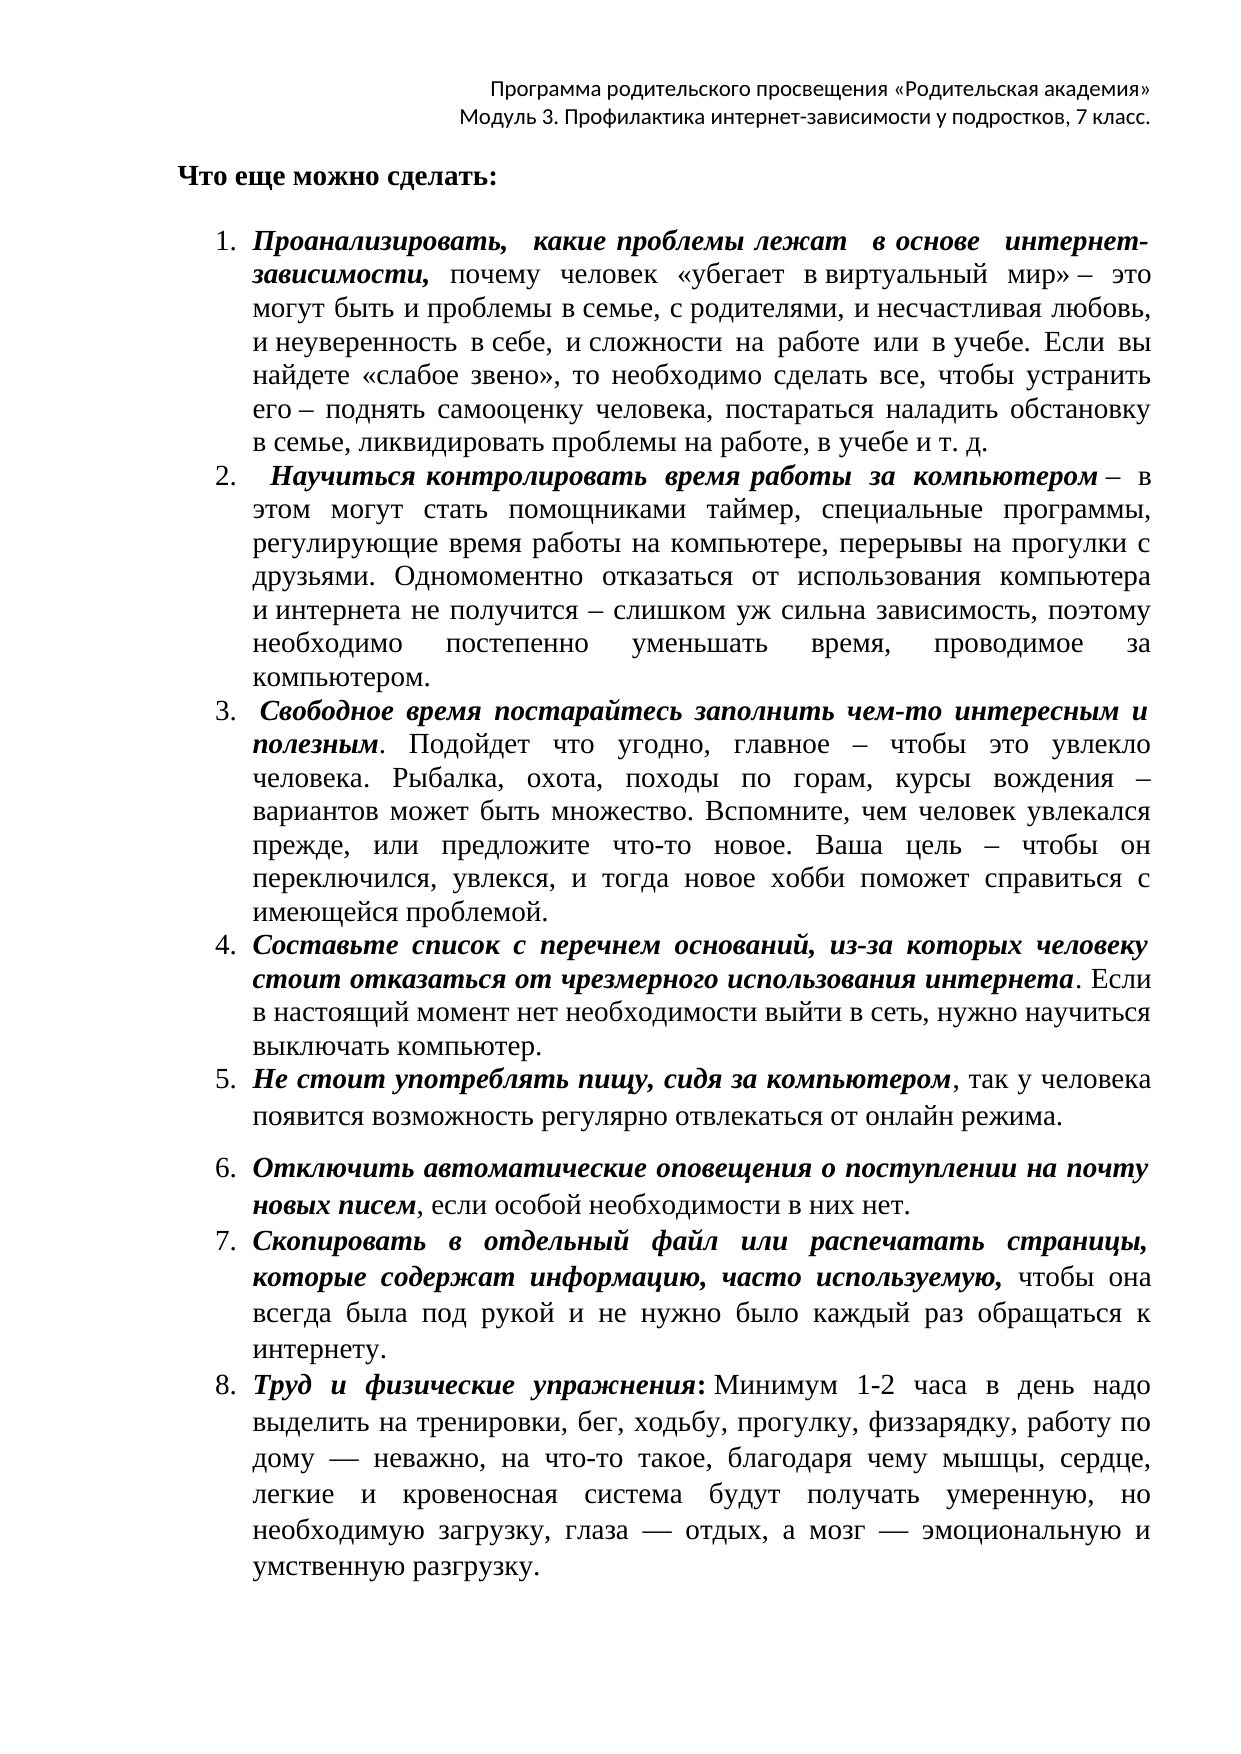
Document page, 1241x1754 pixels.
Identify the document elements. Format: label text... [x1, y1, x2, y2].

list Составьте список с перечнем оснований, из-за которых человеку стоит отказаться от чрезмерного использования интернета. Если в настоящий момент нет необходимости выйти в сеть, нужно научиться выключать компьютер. [215, 927, 1152, 1062]
list Научиться контролировать время работы за компьютером – в этом могут стать помощниками таймер, специальные программы, регулирующие время работы на компьютере, перерывы на прогулки с друзьями. Одномоментно отказаться от использования компьютера и интернета не получится – слишком уж сильна зависимость, поэтому необходимо постепенно уменьшать время, проводимое за компьютером. [215, 458, 1152, 693]
list Не стоит употреблять пищу, сидя за компьютером, так у человека появится возможность регулярно отвлекаться от онлайн режима. [215, 1062, 1152, 1131]
list Труд и физические упражнения: Минимум 1-2 часа в день надо выделить на тренировки, бег, ходьбу, прогулку, физзарядку, работу по дому — неважно, на что-то такое, благодаря чему мышцы, сердце, легкие и кровеносная система будут получать умеренную, но необходимую загрузку, глаза — отдых, а мозг — эмоциональную и умственную разгрузку. [215, 1367, 1152, 1582]
list Отключить автоматические оповещения о поступлении на почту новых писем, если особой необходимости в них нет. [215, 1151, 1152, 1220]
list Свободное время постарайтесь заполнить чем-то интересным и полезным. Подойдет что угодно, главное – чтобы это увлекло человека. Рыбалка, охота, походы по горам, курсы вождения – вариантов может быть множество. Вспомните, чем человек увлекался прежде, или предложите что-то новое. Ваша цель – чтобы он переключился, увлекся, и тогда новое хобби поможет справиться с имеющейся проблемой. [215, 693, 1152, 927]
list Проанализировать, какие проблемы лежат в основе интернет-зависимости, почему человек «убегает в виртуальный мир» – это могут быть и проблемы в семье, с родителями, и несчастливая любовь, и неуверенность в себе, и сложности на работе или в учебе. Если вы найдете «слабое звено», то необходимо сделать все, чтобы устранить его – поднять самооценку человека, постараться наладить обстановку в семье, ликвидировать проблемы на работе, в учебе и т. д. [215, 223, 1152, 458]
list Скопировать в отдельный файл или распечатать страницы, которые содержат информацию, часто используемую, чтобы она всегда была под рукой и не нужно было каждый раз обращаться к интернету. [215, 1223, 1152, 1365]
text Что еще можно сделать: [177, 158, 1152, 191]
